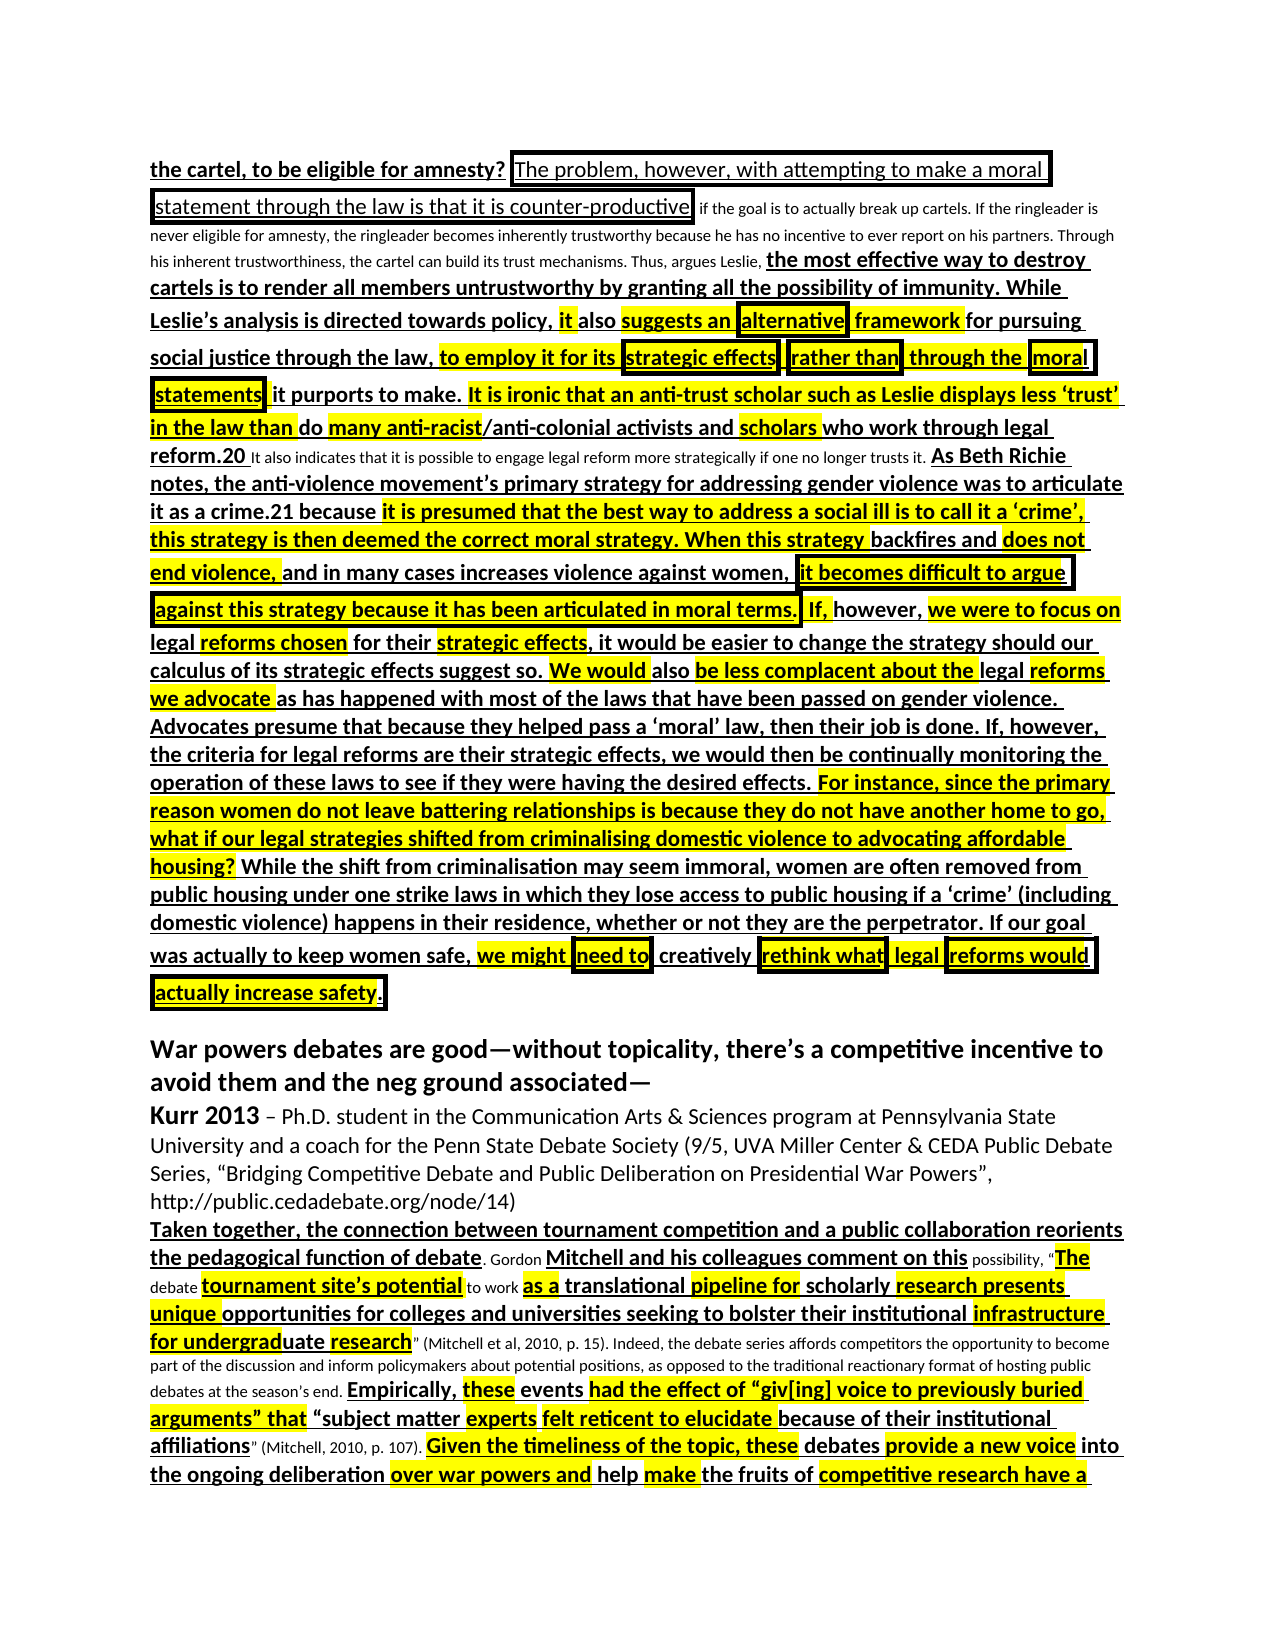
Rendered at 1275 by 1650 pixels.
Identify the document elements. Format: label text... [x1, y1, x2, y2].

text Kurr 2013 – Ph.D. student in the Communication Arts & Sciences program at Pennsylvania State University and a coach for the Penn State Debate Society (9/5, UVA Miller Center & CEDA Public Debate Series, “Bridging Competitive Debate and Public Deliberation on Presidential War Powers”, http://public.cedadebate.org/node/14) [150, 1098, 1125, 1215]
subtitle War powers debates are good—without topicality, there’s a competitive incentive to avoid them and the neg ground associated— [150, 1032, 1125, 1098]
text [150, 1215, 1125, 1488]
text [150, 150, 1125, 405]
